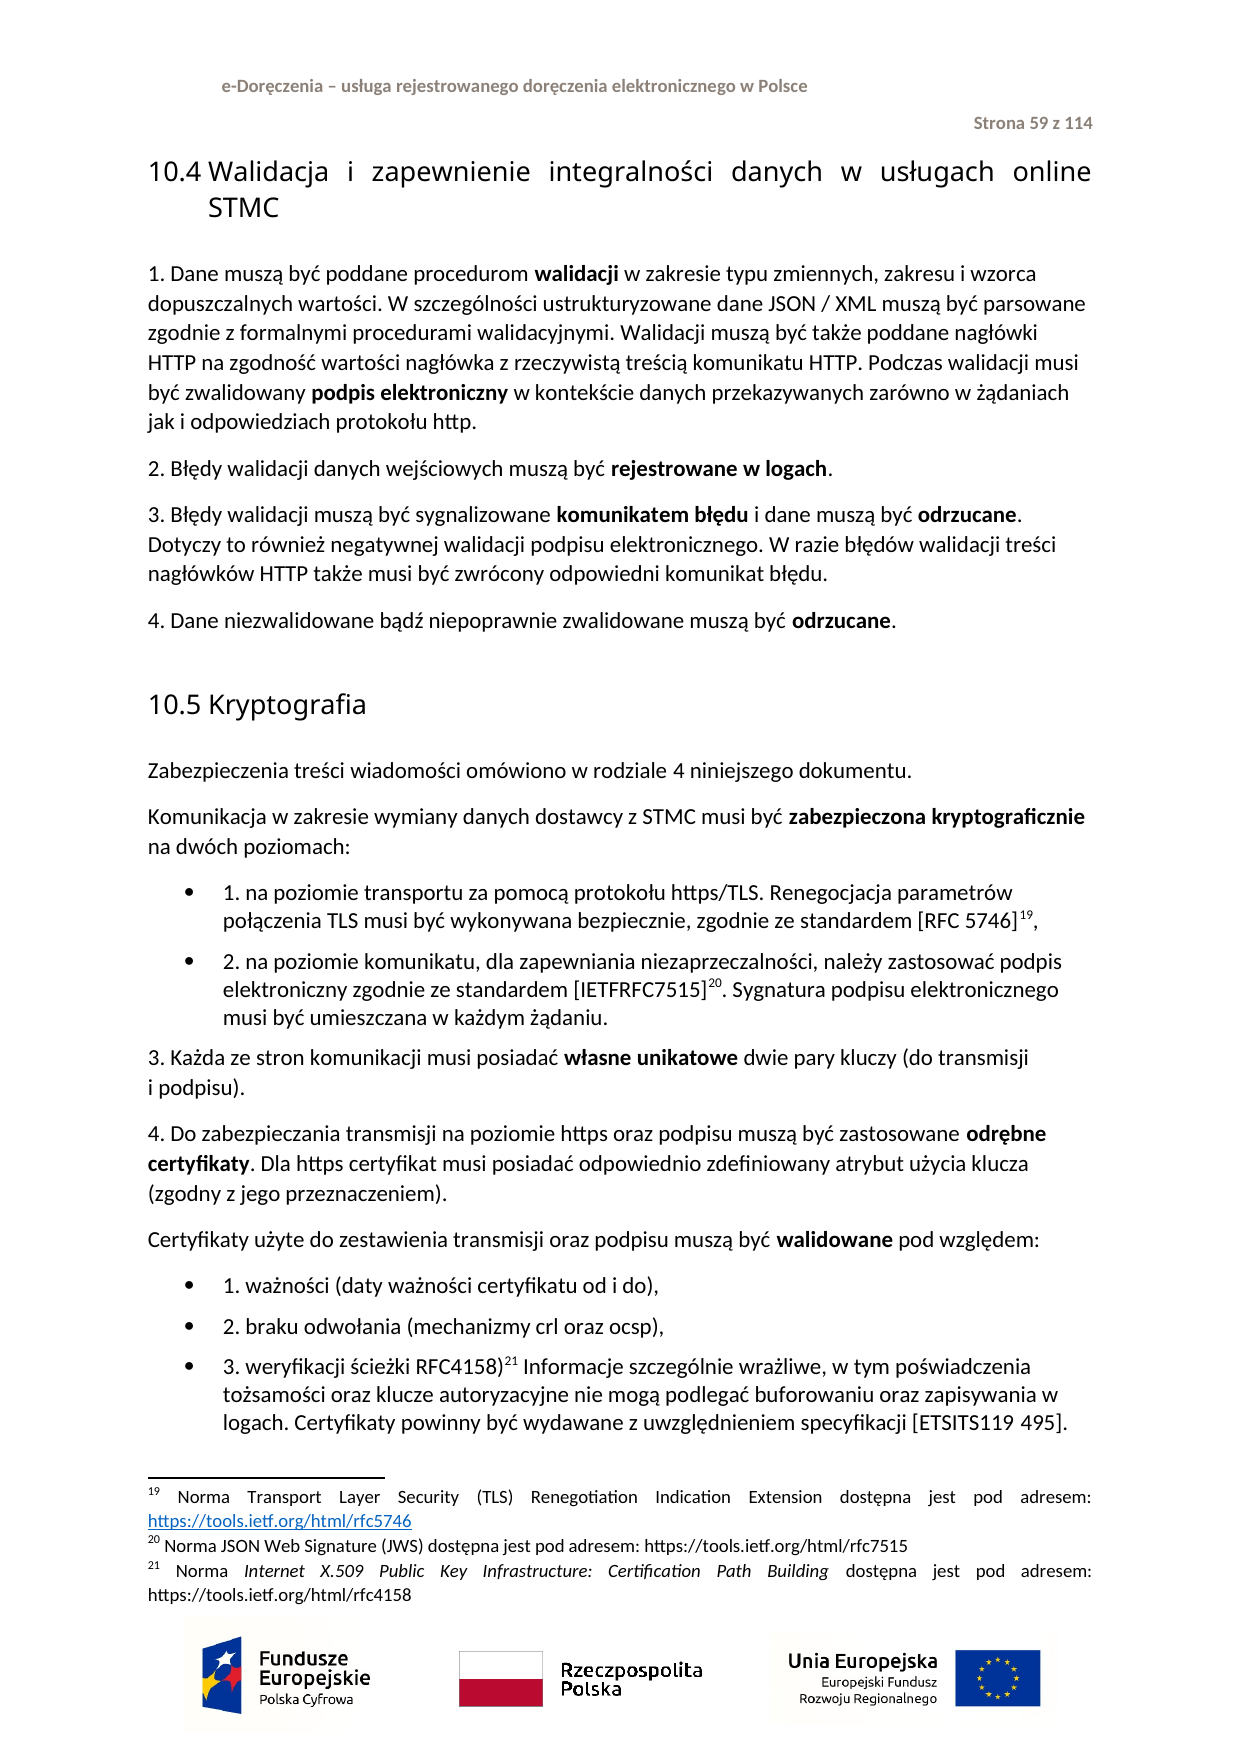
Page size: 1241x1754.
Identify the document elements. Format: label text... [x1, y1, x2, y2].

list 1. ważności (daty ważności certyfikatu od i do), [185, 1271, 1093, 1299]
text Komunikacja w zakresie wymiany danych dostawcy z STMC musi być zabezpieczona kryptograficznie na dwóch poziomach: [148, 802, 1093, 860]
text 2. Błędy walidacji danych wejściowych muszą być rejestrowane w logach. [148, 454, 1093, 482]
text Certyfikaty użyte do zestawienia transmisji oraz podpisu muszą być walidowane pod względem: [148, 1225, 1093, 1253]
text Zabezpieczenia treści wiadomości omówiono w rodziale 4 niniejszego dokumentu. [148, 756, 1093, 784]
picture [183, 1617, 389, 1733]
list 3. weryfikacji ścieżki RFC4158) Informacje szczególnie wrażliwe, w tym poświadczenia tożsamości oraz klucze autoryzacyjne nie mogą podlegać buforowaniu oraz zapisywania w logach. Certyfikaty powinny być wydawane z uwzględnieniem specyfikacji [ETSITS119 495]. [185, 1352, 1093, 1437]
picture [770, 1631, 1059, 1725]
text 1. Dane muszą być poddane procedurom walidacji w zakresie typu zmiennych, zakresu i wzorca dopuszczalnych wartości. W szczególności ustrukturyzowane dane JSON / XML muszą być parsowane zgodnie z formalnymi procedurami walidacyjnymi. Walidacji muszą być także poddane nagłówki HTTP na zgodność wartości nagłówka z rzeczywistą treścią komunikatu HTTP. Podczas walidacji musi być zwalidowany podpis elektroniczny w kontekście danych przekazywanych zarówno w żądaniach jak i odpowiedziach protokołu http. [148, 259, 1093, 436]
subtitle Kryptografia [148, 686, 1093, 722]
list 1. na poziomie transportu za pomocą protokołu https/TLS. Renegocjacja parametrów połączenia TLS musi być wykonywana bezpiecznie, zgodnie ze standardem [RFC 5746], [185, 878, 1093, 934]
subtitle Walidacja i zapewnienie integralności danych w usługach online STMC [148, 152, 1093, 226]
text 4. Dane niezwalidowane bądź niepoprawnie zwalidowane muszą być odrzucane. [148, 606, 1093, 634]
text 3. Każda ze stron komunikacji musi posiadać własne unikatowe dwie pary kluczy (do transmisji i podpisu). [148, 1043, 1093, 1101]
text 4. Do zabezpieczania transmisji na poziomie https oraz podpisu muszą być zastosowane odrębne certyfikaty. Dla https certyfikat musi posiadać odpowiednio zdefiniowany atrybut użycia klucza (zgodny z jego przeznaczeniem). [148, 1119, 1093, 1207]
text 3. Błędy walidacji muszą być sygnalizowane komunikatem błędu i dane muszą być odrzucane. Dotyczy to również negatywnej walidacji podpisu elektronicznego. W razie błędów walidacji treści nagłówków HTTP także musi być zwrócony odpowiedni komunikat błędu. [148, 500, 1093, 588]
list 2. braku odwołania (mechanizmy crl oraz ocsp), [185, 1312, 1093, 1340]
picture [440, 1632, 720, 1725]
list 2. na poziomie komunikatu, dla zapewniania niezaprzeczalności, należy zastosować podpis elektroniczny zgodnie ze standardem [IETFRFC7515]. Sygnatura podpisu elektronicznego musi być umieszczana w każdym żądaniu. [185, 947, 1093, 1031]
